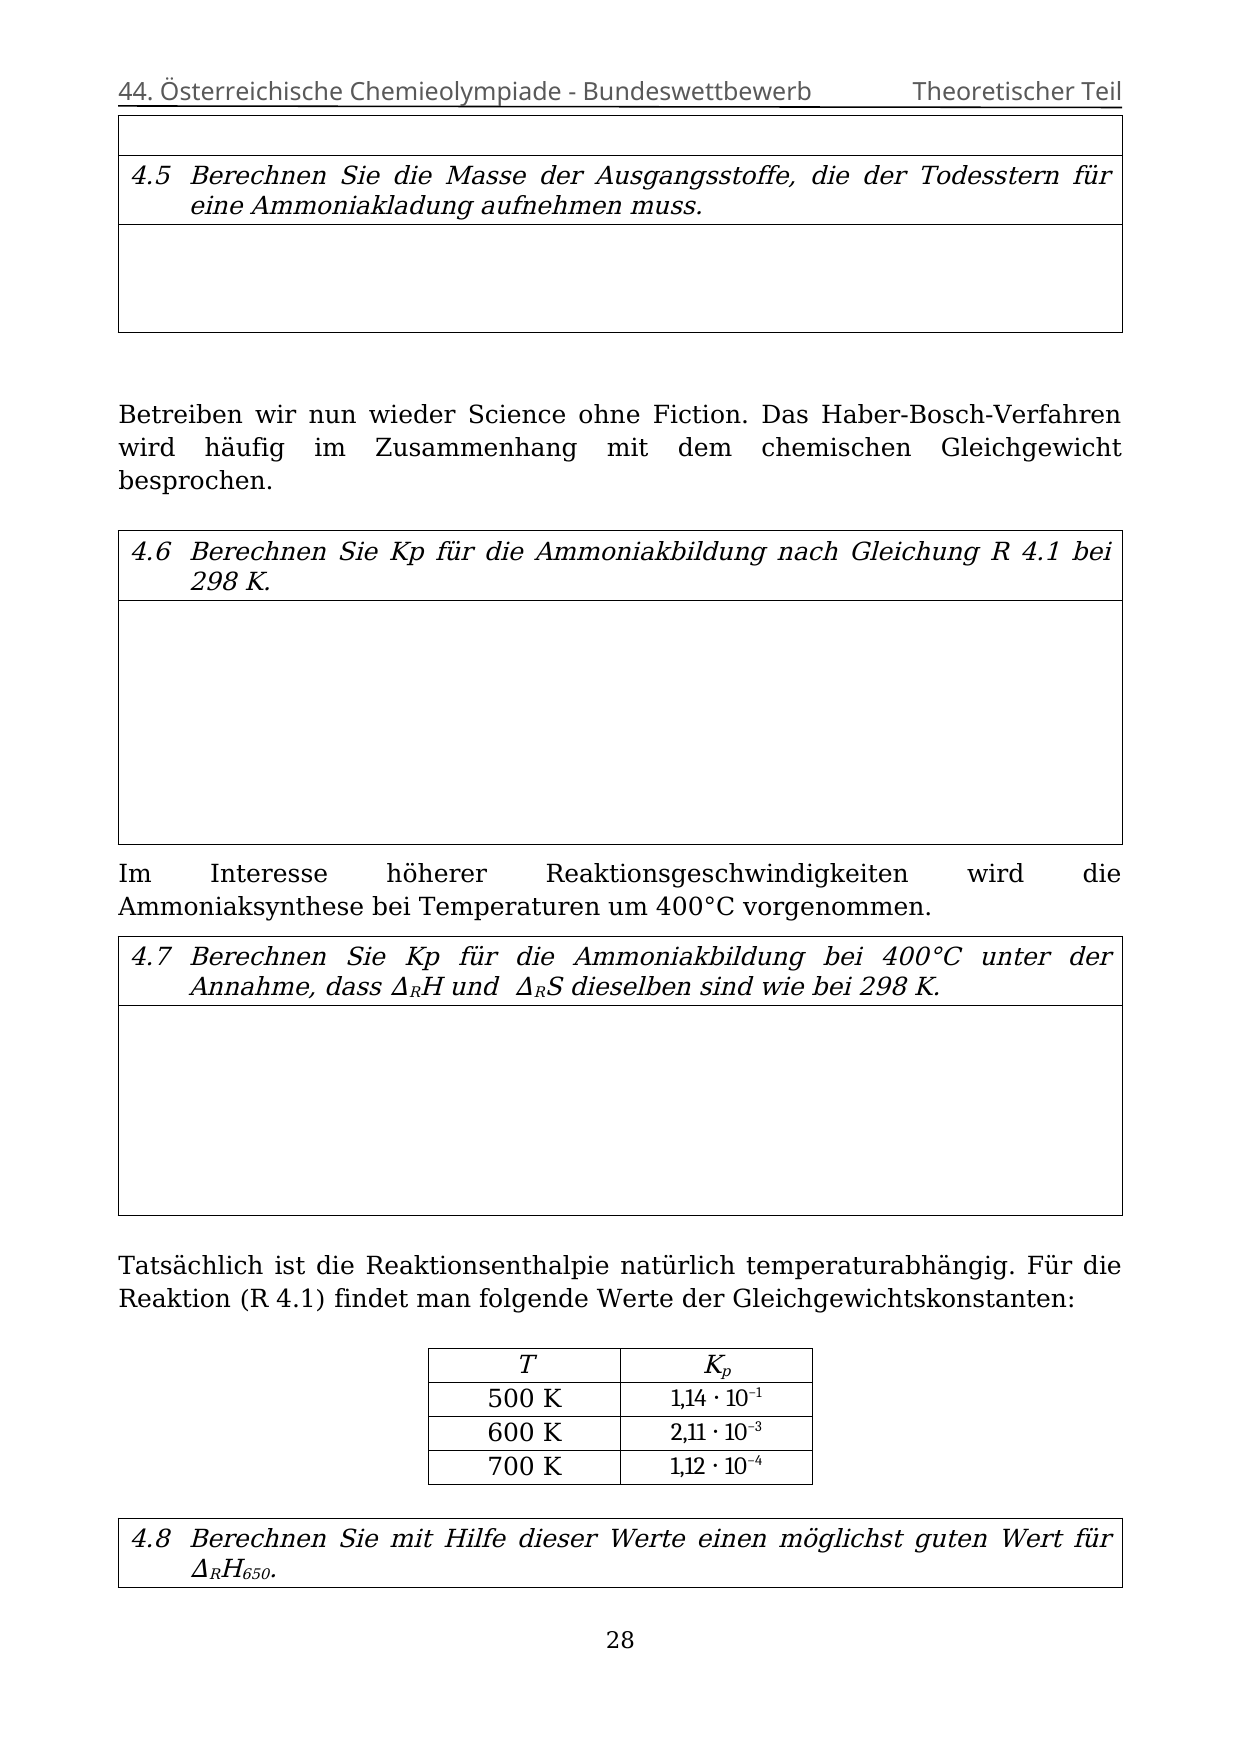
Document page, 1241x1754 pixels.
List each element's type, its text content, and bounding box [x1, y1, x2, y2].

table_header T [429, 1349, 620, 1382]
table_cell [119, 225, 1122, 332]
table_cell 4.5 Berechnen Sie die Masse der Ausgangsstoffe, die der Todesstern für eine Ammoniakladung aufnehmen muss. [119, 156, 1122, 224]
table_header 4.7 Berechnen Sie Kp für die Ammoniakbildung bei 400°C unter der Annahme, dass ΔRH und ΔRS dieselben sind wie bei 298 K. [119, 937, 1122, 1005]
table_cell 1,12 ⋅ 10−4 [621, 1451, 812, 1483]
text Im Interesse höherer Reaktionsgeschwindigkeiten wird die Ammoniaksynthese bei Temperaturen um 400°C vorgenommen. [118, 857, 1122, 920]
table_cell 500 K [429, 1383, 620, 1416]
table_header Kp [621, 1349, 812, 1382]
text Tatsächlich ist die Reaktionsenthalpie natürlich temperaturabhängig. Für die Reaktion (R 4.1) findet man folgende Werte der Gleichgewichtskonstanten: [118, 1249, 1122, 1312]
text Betreiben wir nun wieder Science ohne Fiction. Das Haber-Bosch-Verfahren wird häufig im Zusammenhang mit dem chemischen Gleichgewicht besprochen. [118, 398, 1122, 494]
table_cell [119, 116, 1122, 154]
table_header 4.8 Berechnen Sie mit Hilfe dieser Werte einen möglichst guten Wert für ΔRH650. [119, 1519, 1122, 1587]
table_cell 2,11 ⋅ 10−3 [621, 1417, 812, 1450]
table_cell 1,14 ⋅ 10−1 [621, 1383, 812, 1416]
table_cell [119, 601, 1122, 844]
table_cell 600 K [429, 1417, 620, 1450]
table_header 4.6 Berechnen Sie Kp für die Ammoniakbildung nach Gleichung R 4.1 bei 298 K. [119, 531, 1122, 599]
table_cell [119, 1006, 1122, 1215]
table_cell 700 K [429, 1451, 620, 1483]
